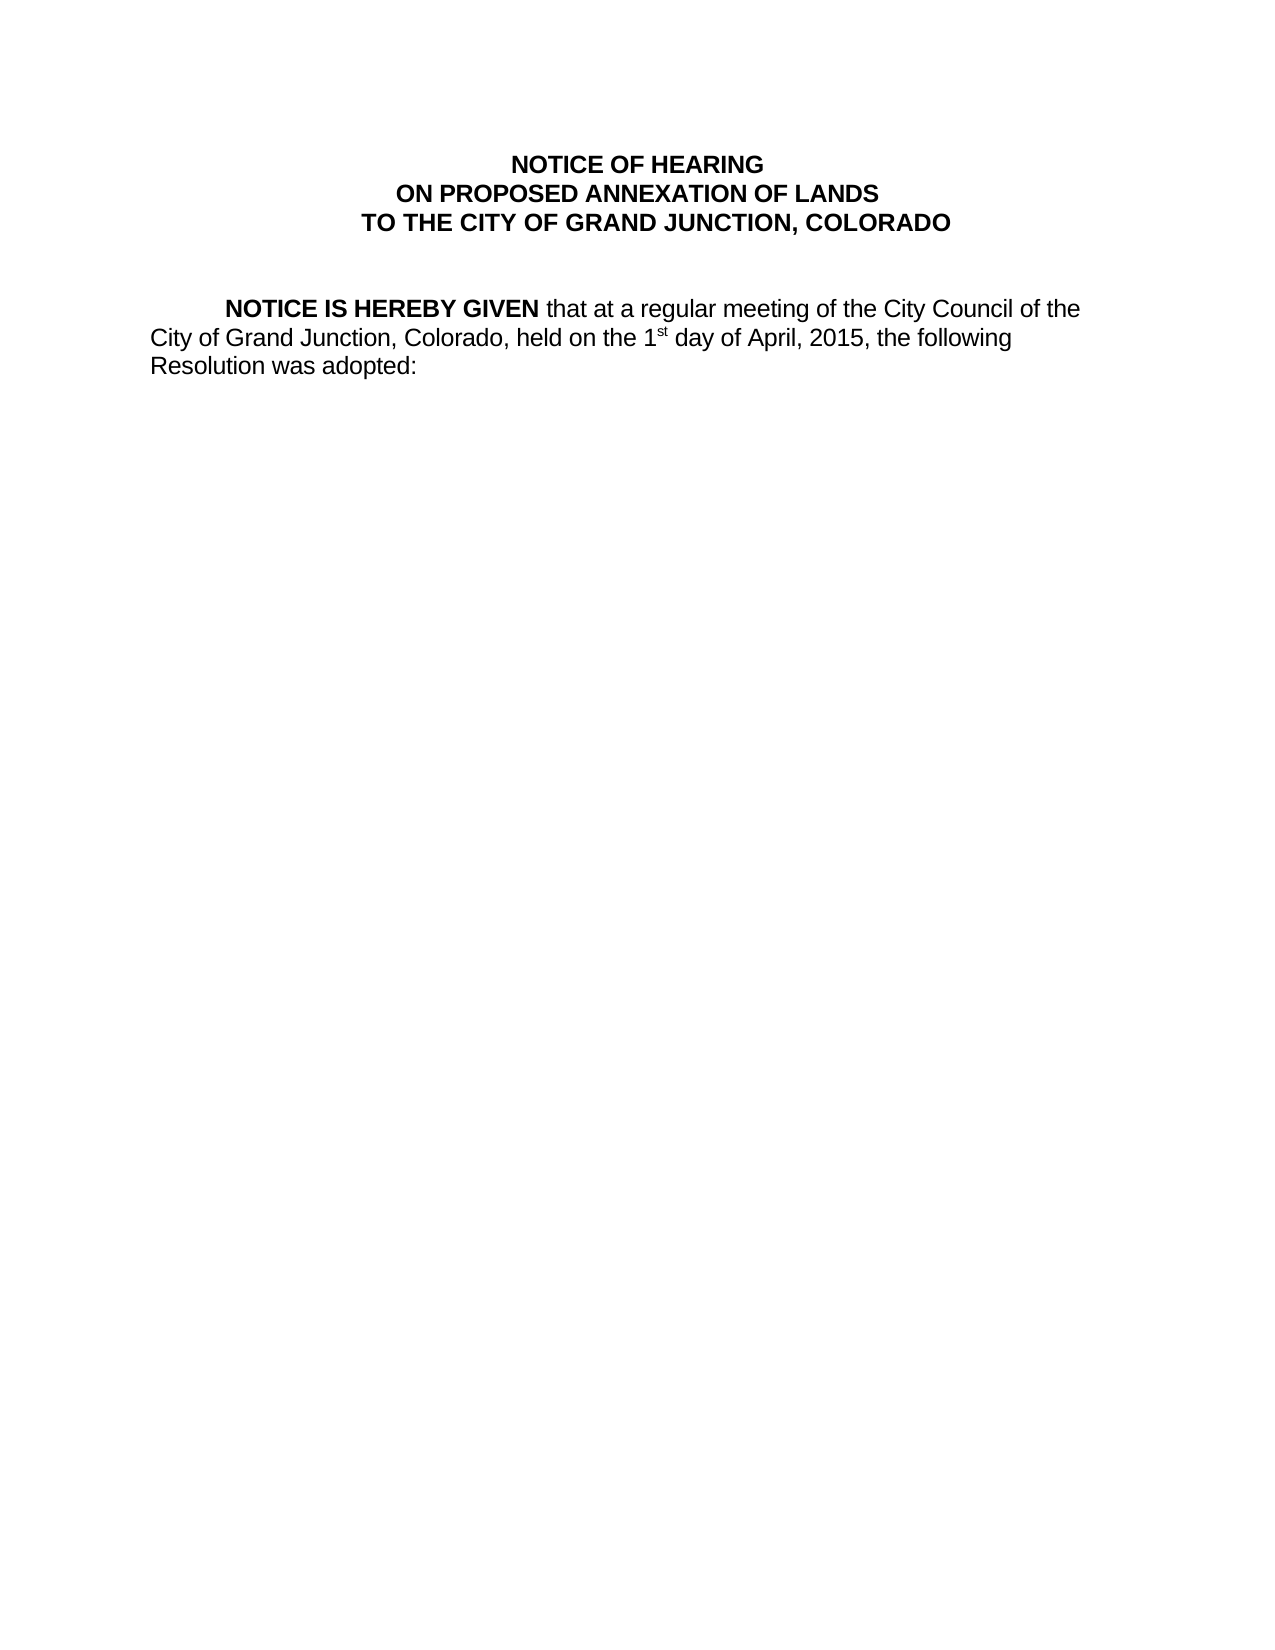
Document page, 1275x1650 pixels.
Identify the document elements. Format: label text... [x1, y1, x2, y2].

text NOTICE OF HEARING [150, 150, 1125, 179]
text NOTICE IS HEREBY GIVEN that at a regular meeting of the City Council of the City of Grand Junction, Colorado, held on the 1st day of April, 2015, the following Resolution was adopted: [150, 294, 1125, 380]
text ON PROPOSED ANNEXATION OF LANDS [150, 179, 1125, 207]
text TO THE CITY OF GRAND JUNCTION, COLORADO [187, 207, 1125, 236]
